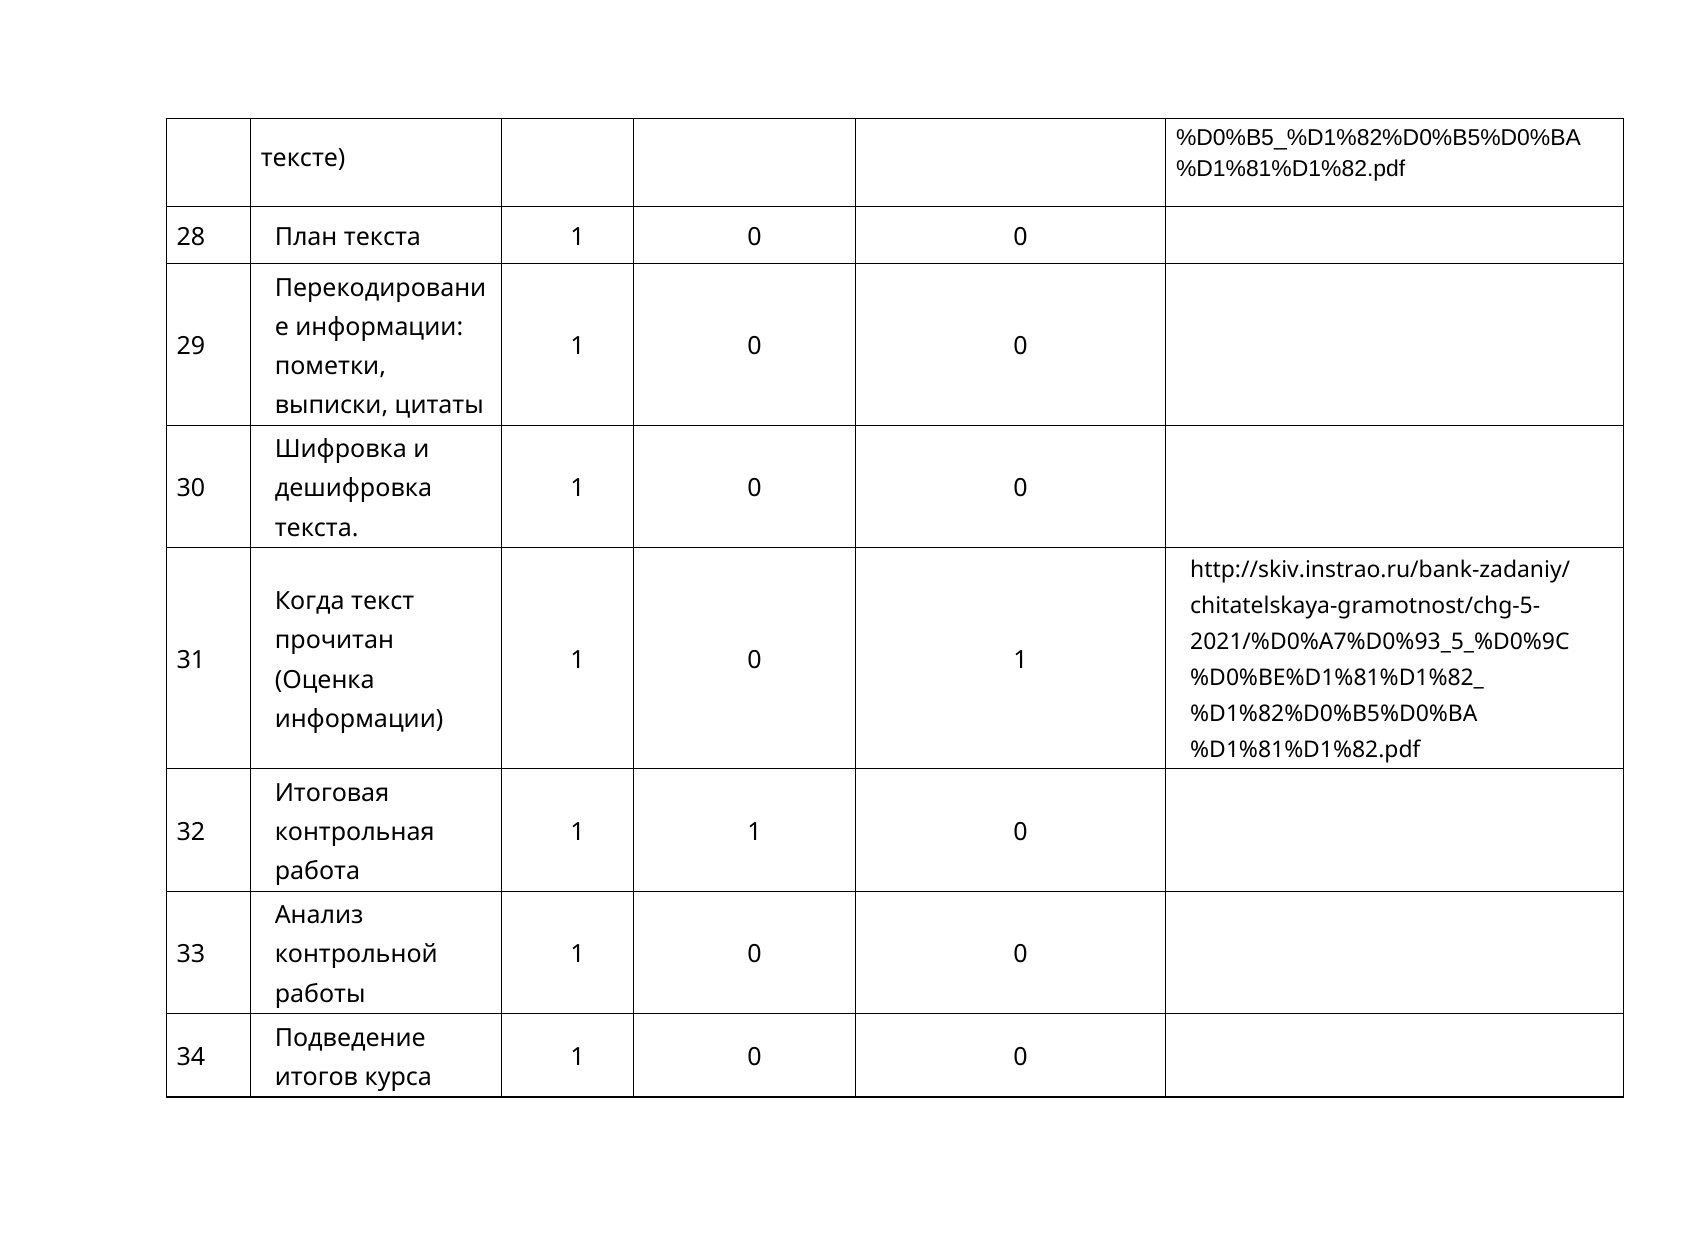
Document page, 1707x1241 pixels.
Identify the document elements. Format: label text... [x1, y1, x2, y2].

table_cell 1 [502, 426, 633, 547]
table_cell 27 [167, 119, 250, 206]
table_cell 30 [167, 426, 250, 547]
table_cell 0 [856, 264, 1165, 424]
table_cell [1166, 1014, 1623, 1096]
table_cell 1 [502, 892, 633, 1013]
table_cell 31 [167, 548, 250, 768]
table_cell Итоговая контрольная работа [251, 769, 501, 891]
table_cell 32 [167, 769, 250, 891]
table_cell http://skiv.instrao.ru/bank-zadaniy/chitatelskaya-gramotnost/chg-5-2021/%D0%A7%D0%93_5_%D0%9C%D0%BE%D1%81%D1%82_%D1%82%D0%B5%D0%BA%D1%81%D1%82.pdf [1166, 548, 1623, 768]
table_cell 0 [856, 769, 1165, 891]
table_cell Анализ контрольной работы [251, 892, 501, 1013]
table_cell 0 [634, 207, 855, 263]
table_cell 0 [634, 119, 855, 206]
table_cell 28 [167, 207, 250, 263]
table_cell 1 [502, 769, 633, 891]
table_cell 0 [856, 892, 1165, 1013]
table_cell 1 [502, 207, 633, 263]
table_cell 0 [634, 548, 855, 768]
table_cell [1166, 119, 1623, 206]
table_cell 1 [502, 264, 633, 424]
table_cell 1 [856, 548, 1165, 768]
table_cell 0 [634, 264, 855, 424]
table_cell Когда текст прочитан (Оценка информации) [251, 548, 501, 768]
table_cell 0 [856, 426, 1165, 547]
table_cell [1166, 892, 1623, 1013]
table_cell [1166, 207, 1623, 263]
table_cell 1 [502, 119, 633, 206]
table_cell [1166, 426, 1623, 547]
table_cell 1 [634, 769, 855, 891]
table_cell 0 [634, 1014, 855, 1096]
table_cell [251, 119, 501, 206]
table_cell Шифровка и дешифровка текста. [251, 426, 501, 547]
table_cell 0 [856, 1014, 1165, 1096]
table_cell 1 [856, 119, 1165, 206]
table_cell Перекодирование информации: пометки, выписки, цитаты [251, 264, 501, 424]
table_cell [1166, 769, 1623, 891]
table_cell [1166, 264, 1623, 424]
table_cell 0 [856, 207, 1165, 263]
table_cell 1 [502, 548, 633, 768]
table_cell 0 [634, 892, 855, 1013]
table_cell 29 [167, 264, 250, 424]
table_cell 34 [167, 1014, 250, 1096]
table_cell План текста [251, 207, 501, 263]
table_cell 33 [167, 892, 250, 1013]
table_cell Подведение итогов курса [251, 1014, 501, 1096]
table_cell 0 [634, 426, 855, 547]
table_cell 1 [502, 1014, 633, 1096]
